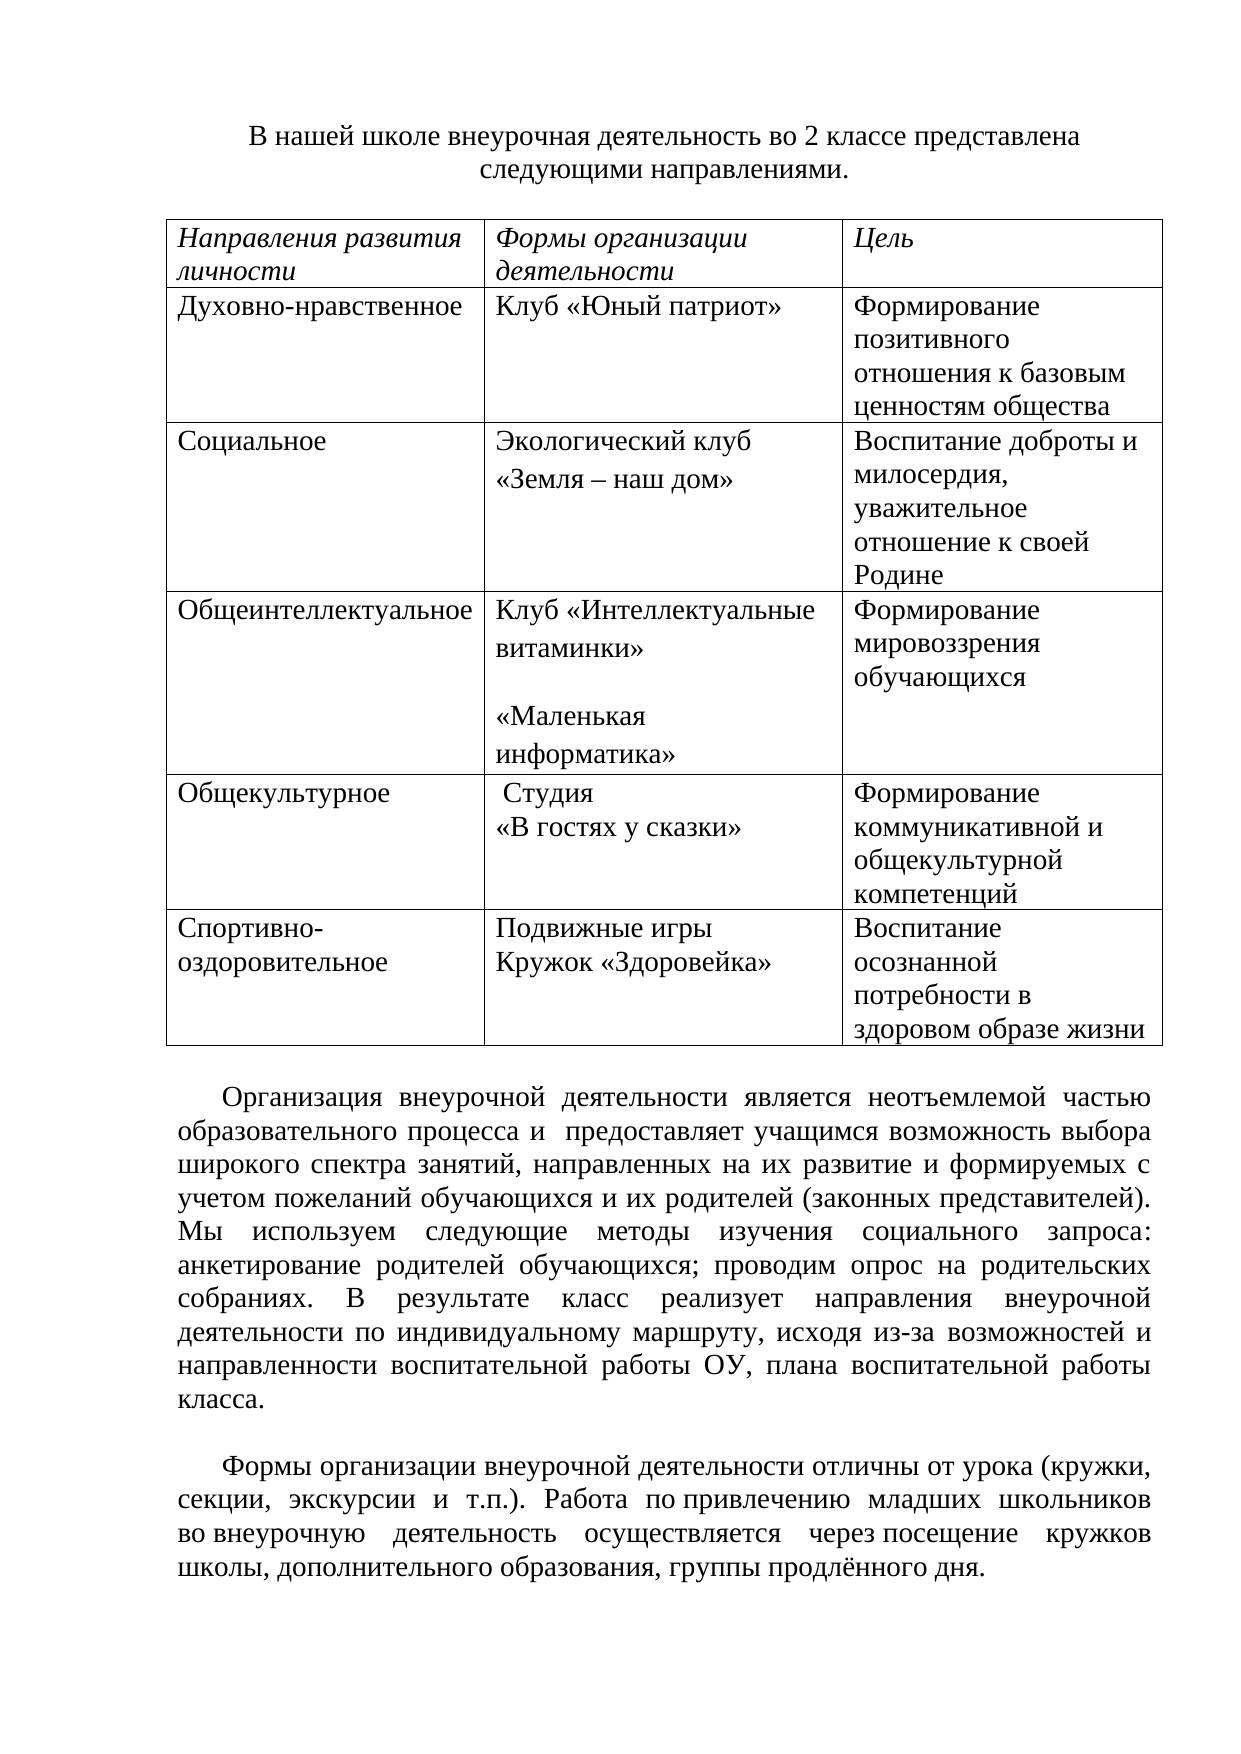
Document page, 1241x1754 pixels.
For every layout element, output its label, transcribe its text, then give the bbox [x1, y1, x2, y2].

table_cell Общеинтеллектуальное [167, 592, 484, 774]
table_cell Общекультурное [167, 775, 484, 909]
table_cell Духовно-нравственное [167, 288, 484, 422]
table_cell Формирование мировоззрения обучающихся [843, 592, 1162, 774]
table_cell Экологический клуб «Земля – наш дом» [485, 423, 842, 591]
table_cell Формирование позитивного отношения к базовым ценностям общества [843, 288, 1162, 422]
table_cell Клуб «Интеллектуальные витаминки» «Маленькая информатика» [485, 592, 842, 774]
text Организация внеурочной деятельности является неотъемлемой частью образовательного процесса и предоставляет учащимся возможность выбора широкого спектра занятий, направленных на их развитие и формируемых с учетом пожеланий обучающихся и их родителей (законных представителей). Мы используем следующие методы изучения социального запроса: анкетирование родителей обучающихся; проводим опрос на родительских собраниях. В результате класс реализует направления внеурочной деятельности по индивидуальному маршруту, исходя из-за возможностей и направленности воспитательной работы ОУ, плана воспитательной работы класса. [177, 1079, 1152, 1414]
table_header Формы организации деятельности [485, 220, 842, 287]
table_cell Социальное [167, 423, 484, 591]
table_cell Формирование коммуникативной и общекультурной компетенций [843, 775, 1162, 909]
table_cell Воспитание осознанной потребности в здоровом образе жизни [843, 910, 1162, 1044]
table_cell Спортивно-оздоровительное [167, 910, 484, 1044]
table_cell Подвижные игры Кружок «Здоровейка» [485, 910, 842, 1044]
table_header Направления развития личности [167, 220, 484, 287]
table_cell Воспитание доброты и милосердия, уважительное отношение к своей Родине [843, 423, 1162, 591]
table_header Цель [843, 220, 1162, 287]
text Формы организации внеурочной деятельности отличны от урока (кружки, секции, экскурсии и т.п.). Работа по привлечению младших школьников во внеурочную деятельность осуществляется через посещение кружков школы, дополнительного образования, группы продлённого дня. [177, 1448, 1152, 1582]
table_cell Клуб «Юный патриот» [485, 288, 842, 422]
text В нашей школе внеурочная деятельность во 2 классе представлена следующими направлениями. [177, 118, 1152, 185]
table_cell Студия «В гостях у сказки» [485, 775, 842, 909]
